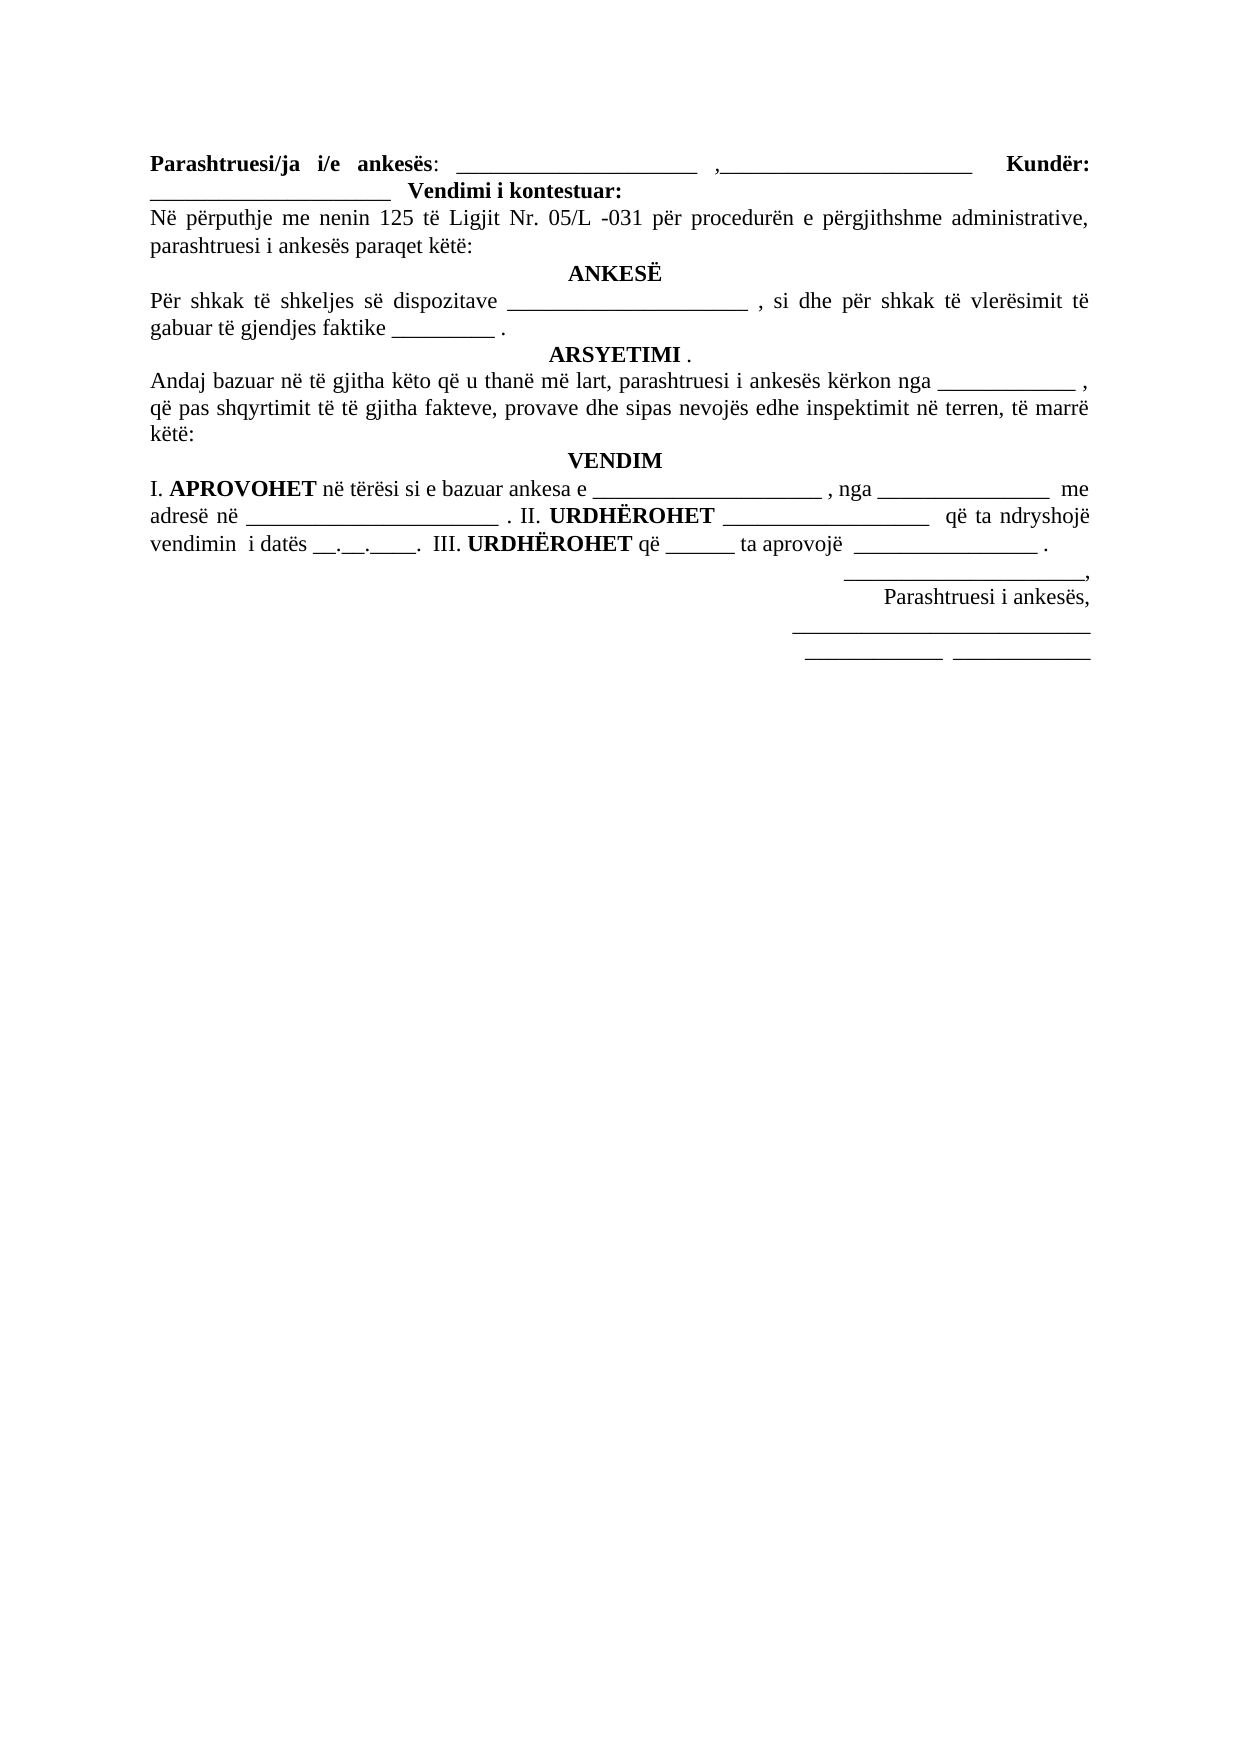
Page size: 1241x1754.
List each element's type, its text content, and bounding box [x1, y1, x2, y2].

text Për shkak të shkeljes së dispozitave _____________________ , si dhe për shkak të vlerësimit të gabuar të gjendjes faktike _________ . [150, 287, 1090, 341]
text VENDIM [150, 447, 1090, 474]
text Parashtruesi i ankesës, [150, 583, 1090, 610]
text ARSYETIMI . [150, 341, 1090, 367]
text Andaj bazuar në të gjitha këto që u thanë më lart, parashtruesi i ankesës kërkon nga ____________ , që pas shqyrtimit të të gjitha fakteve, provave dhe sipas nevojës edhe inspektimit në terren, të marrë këtë: [150, 367, 1090, 447]
text Në përputhje me nenin 125 të Ligjit Nr. 05/L -031 për procedurën e përgjithshme administrative, parashtruesi i ankesës paraqet këtë: [150, 204, 1090, 259]
text ____________ ____________ [150, 636, 1090, 662]
text __________________________ [150, 610, 1090, 636]
text Parashtruesi/ja i/e ankesës: _____________________ ,______________________ Kundër: _____________________ Vendimi i kontestuar: [150, 150, 1090, 204]
text _____________________, [150, 557, 1090, 583]
text I. APROVOHET në tërësi si e bazuar ankesa e ____________________ , nga _______________ me adresë në ______________________ . II. URDHËROHET __________________ që ta ndryshojë vendimin i datës __.__.____. III. URDHËROHET që ______ ta aprovojë ________________ . [150, 474, 1090, 557]
text ANKESË [150, 259, 1090, 287]
